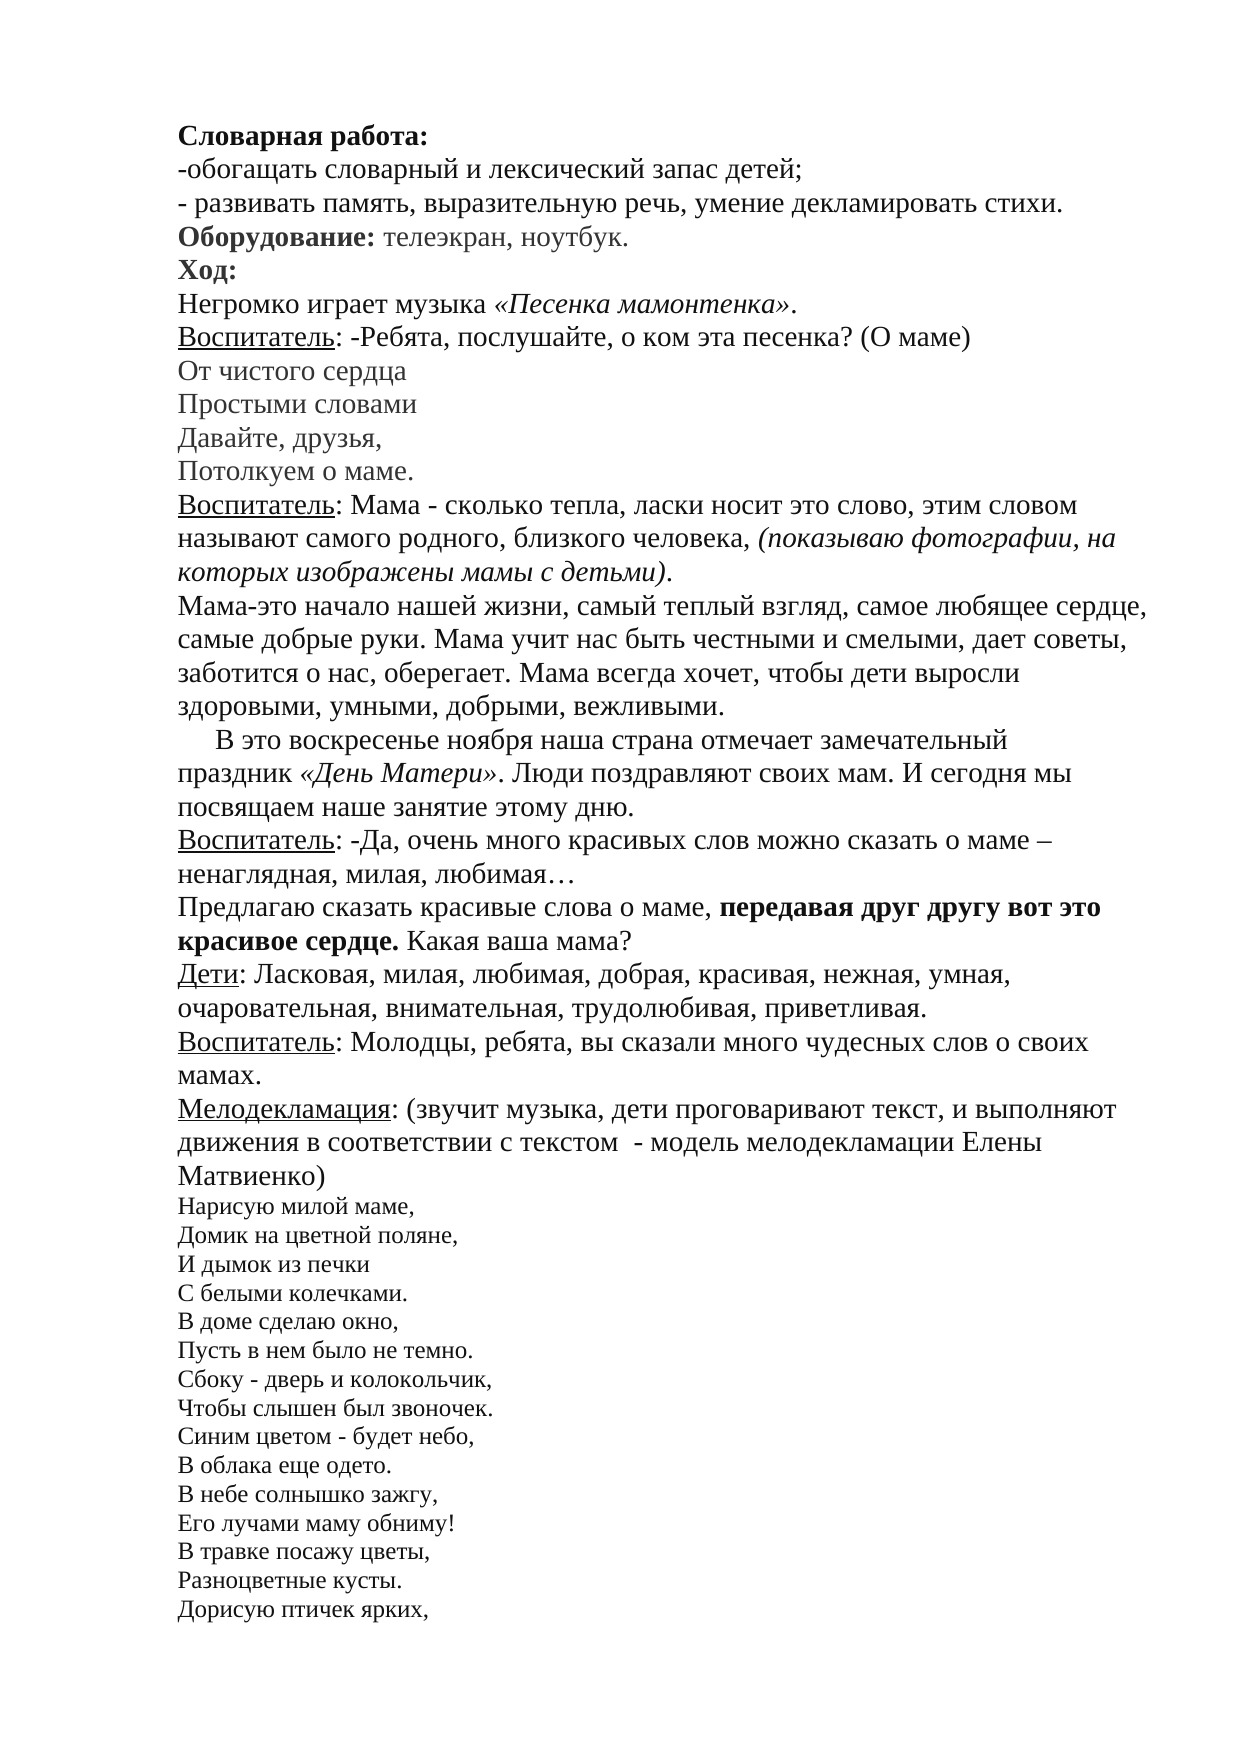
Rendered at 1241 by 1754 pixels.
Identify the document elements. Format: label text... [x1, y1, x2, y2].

text Разноцветные кусты. [177, 1565, 1152, 1594]
text -обогащать словарный и лексический запас детей; [177, 152, 1152, 185]
text Негромко играет музыка «Песенка мамонтенка». [177, 286, 1152, 319]
text Его лучами маму обниму! [177, 1508, 1152, 1536]
text И дымок из печки [177, 1249, 1152, 1278]
text Мама-это начало нашей жизни, самый теплый взгляд, самое любящее сердце, самые добрые руки. Мама учит нас быть честными и смелыми, дает советы, [177, 588, 1152, 655]
text В травке посажу цветы, [177, 1536, 1152, 1565]
text Ход: [177, 252, 1152, 286]
text От чистого сердца Простыми словами Давайте, друзья, Потолкуем о маме. [177, 353, 1152, 487]
text В небе солнышко зажгу, [177, 1479, 1152, 1508]
text - развивать память, выразительную речь, умение декламировать стихи. [177, 185, 1152, 219]
text Воспитатель: -Ребята, послушайте, о ком эта песенка? (О маме) [177, 319, 1152, 353]
text Чтобы слышен был звоночек. [177, 1393, 1152, 1421]
text Домик на цветной поляне, [177, 1220, 1152, 1249]
text Нарисую милой маме, [177, 1191, 1152, 1220]
text Воспитатель: -Да, очень много красивых слов можно сказать о маме – ненаглядная, милая, любимая… [177, 822, 1152, 889]
text Воспитатель: Молодцы, ребята, вы сказали много чудесных слов о своих мамах. [177, 1024, 1152, 1091]
text Словарная работа: [177, 118, 1152, 152]
text Предлагаю сказать красивые слова о маме, передавая друг другу вот это красивое сердце. Какая ваша мама? [177, 889, 1152, 957]
text Оборудование: телеэкран, ноутбук. [177, 219, 1152, 252]
text Дорисую птичек ярких, [177, 1594, 1152, 1623]
text В облака еще одето. [177, 1450, 1152, 1479]
text Пусть в нем было не темно. [177, 1335, 1152, 1364]
text В доме сделаю окно, [177, 1306, 1152, 1335]
text Мелодекламация: (звучит музыка, дети проговаривают текст, и выполняют движения в соответствии с текстом - модель мелодекламации Елены Матвиенко) [177, 1091, 1152, 1191]
text Дети: Ласковая, милая, любимая, добрая, красивая, нежная, умная, очаровательная, внимательная, трудолюбивая, приветливая. [177, 957, 1152, 1024]
text С белыми колечками. [177, 1278, 1152, 1306]
text Сбоку - дверь и колокольчик, [177, 1364, 1152, 1393]
text В это воскресенье ноября наша страна отмечает замечательный праздник «День Матери». Люди поздравляют своих мам. И сегодня мы посвящаем наше занятие этому дню. [177, 722, 1152, 822]
text заботится о нас, оберегает. Мама всегда хочет, чтобы дети выросли здоровыми, умными, добрыми, вежливыми. [177, 655, 1152, 722]
text Синим цветом - будет небо, [177, 1421, 1152, 1450]
text Воспитатель: Мама - сколько тепла, ласки носит это слово, этим словом называют самого родного, близкого человека, (показываю фотографии, на которых изображены мамы с детьми). [177, 487, 1152, 588]
